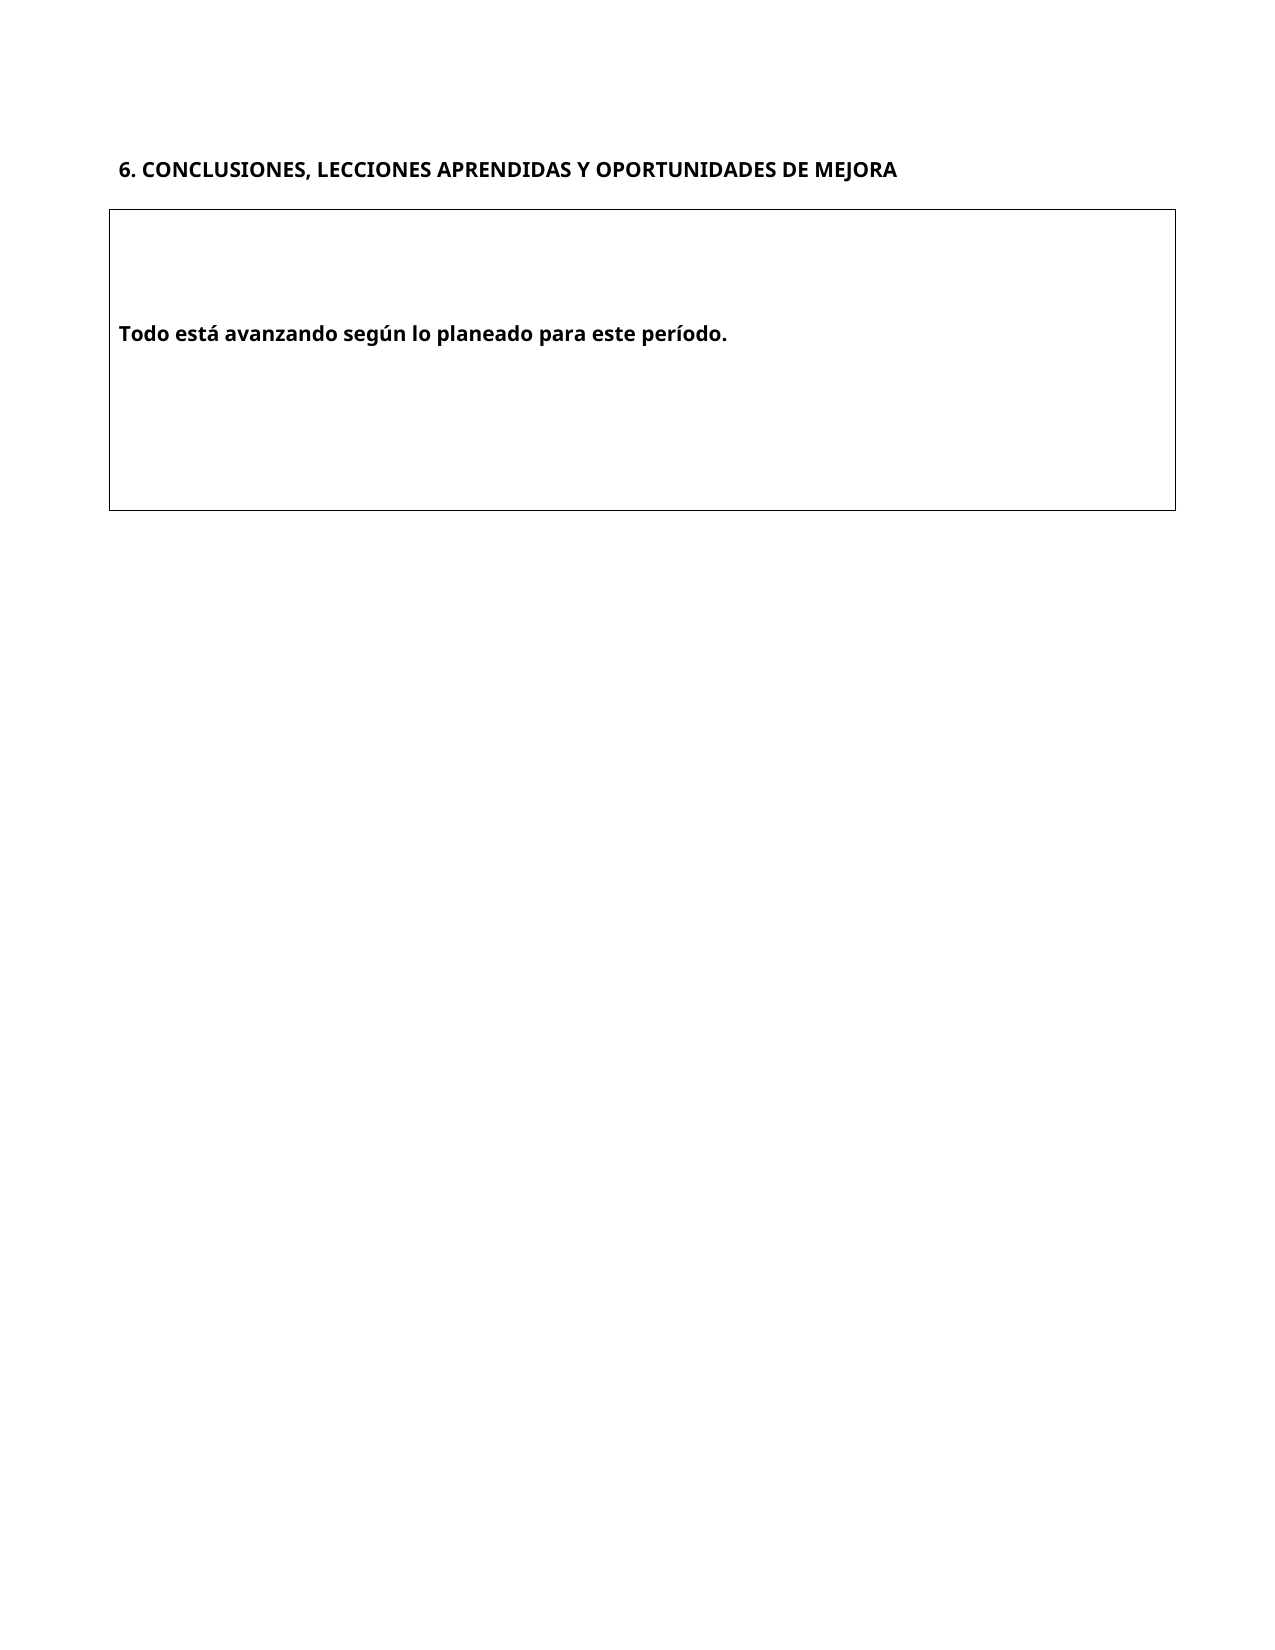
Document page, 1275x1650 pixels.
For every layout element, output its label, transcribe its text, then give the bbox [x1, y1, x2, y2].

text Todo está avanzando según lo planeado para este período. [110, 316, 1175, 347]
text 6. CONCLUSIONES, LECCIONES APRENDIDAS Y OPORTUNIDADES DE MEJORA [118, 155, 1167, 184]
